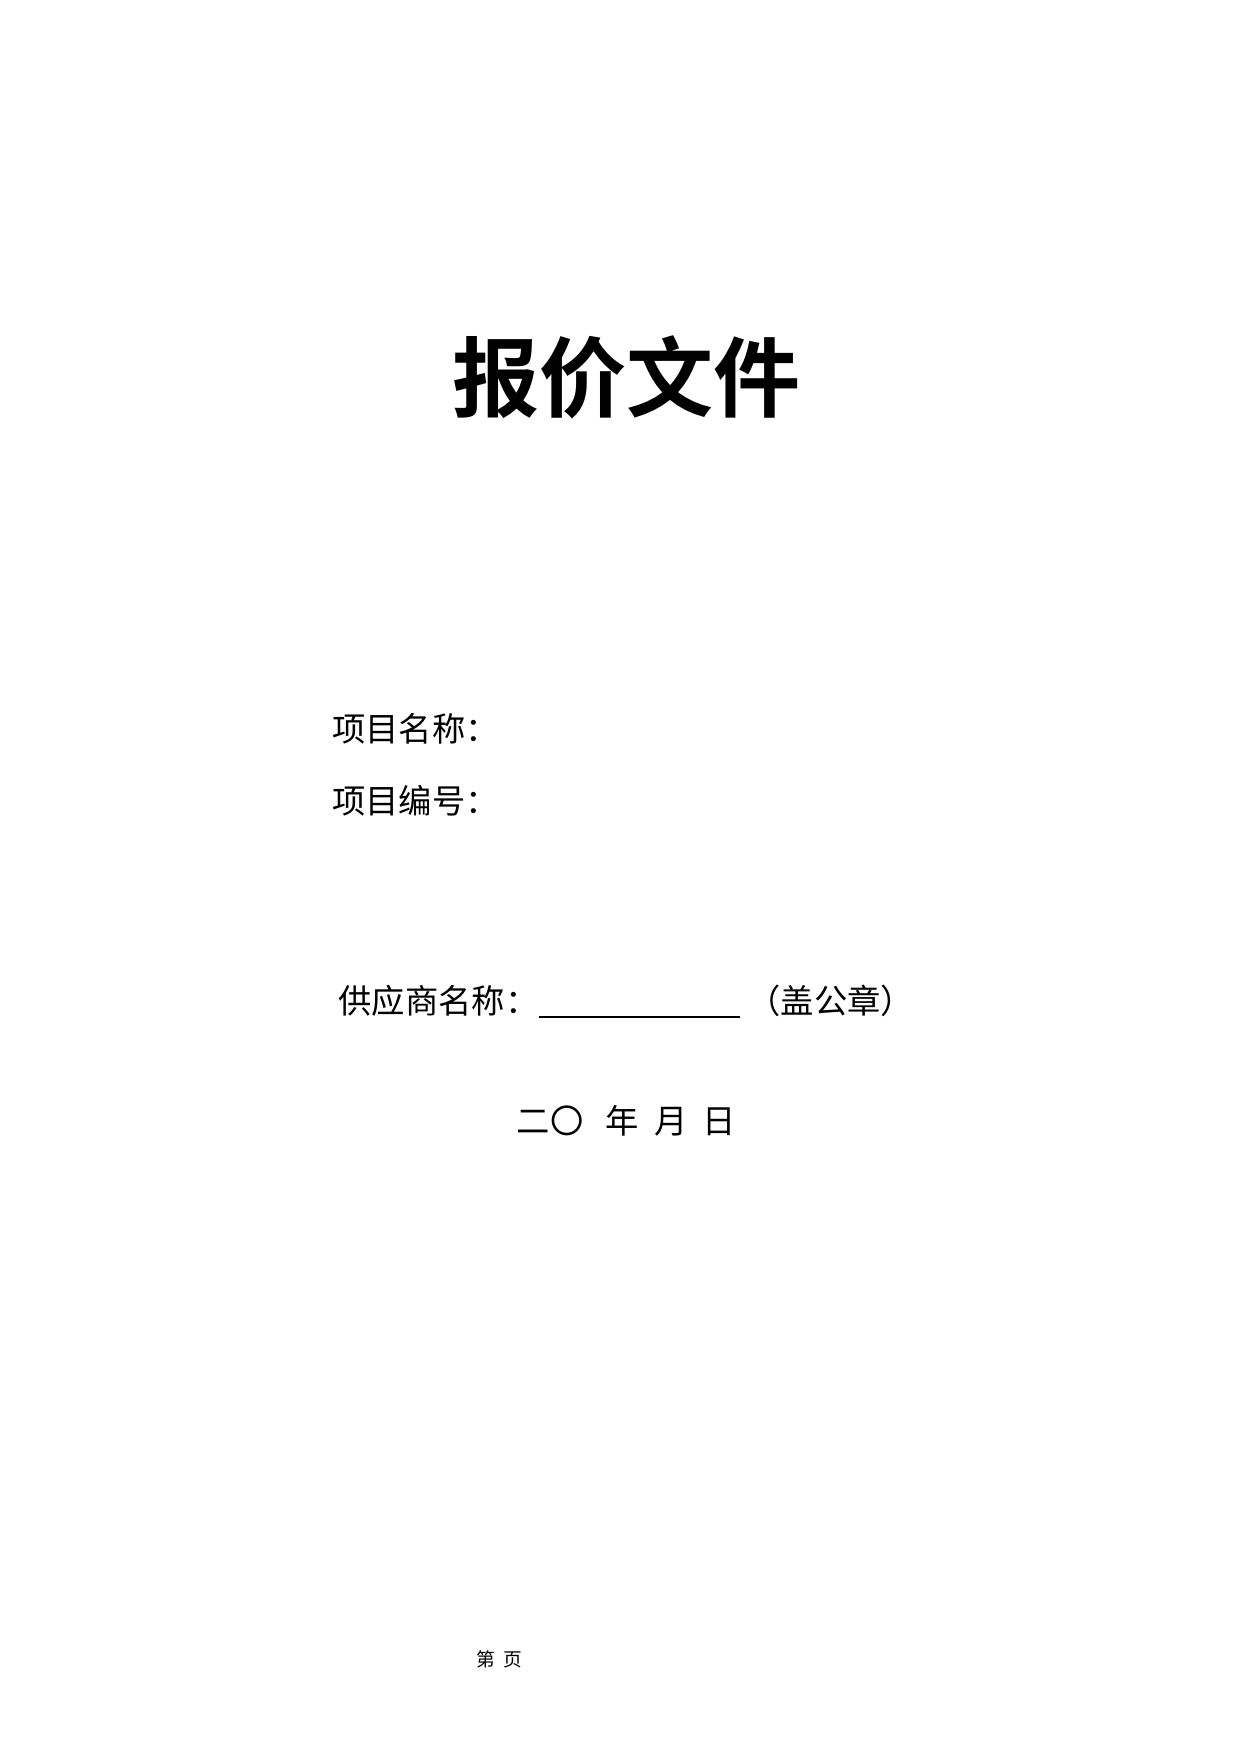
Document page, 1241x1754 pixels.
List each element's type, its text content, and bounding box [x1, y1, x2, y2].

text 项目名称： [165, 702, 1087, 751]
text 二〇 年 月 日 [165, 1095, 1087, 1143]
text 供应商名称： （盖公章） [165, 975, 1087, 1023]
text 报价文件 [165, 309, 1087, 527]
text 项目编号： [165, 775, 1087, 823]
